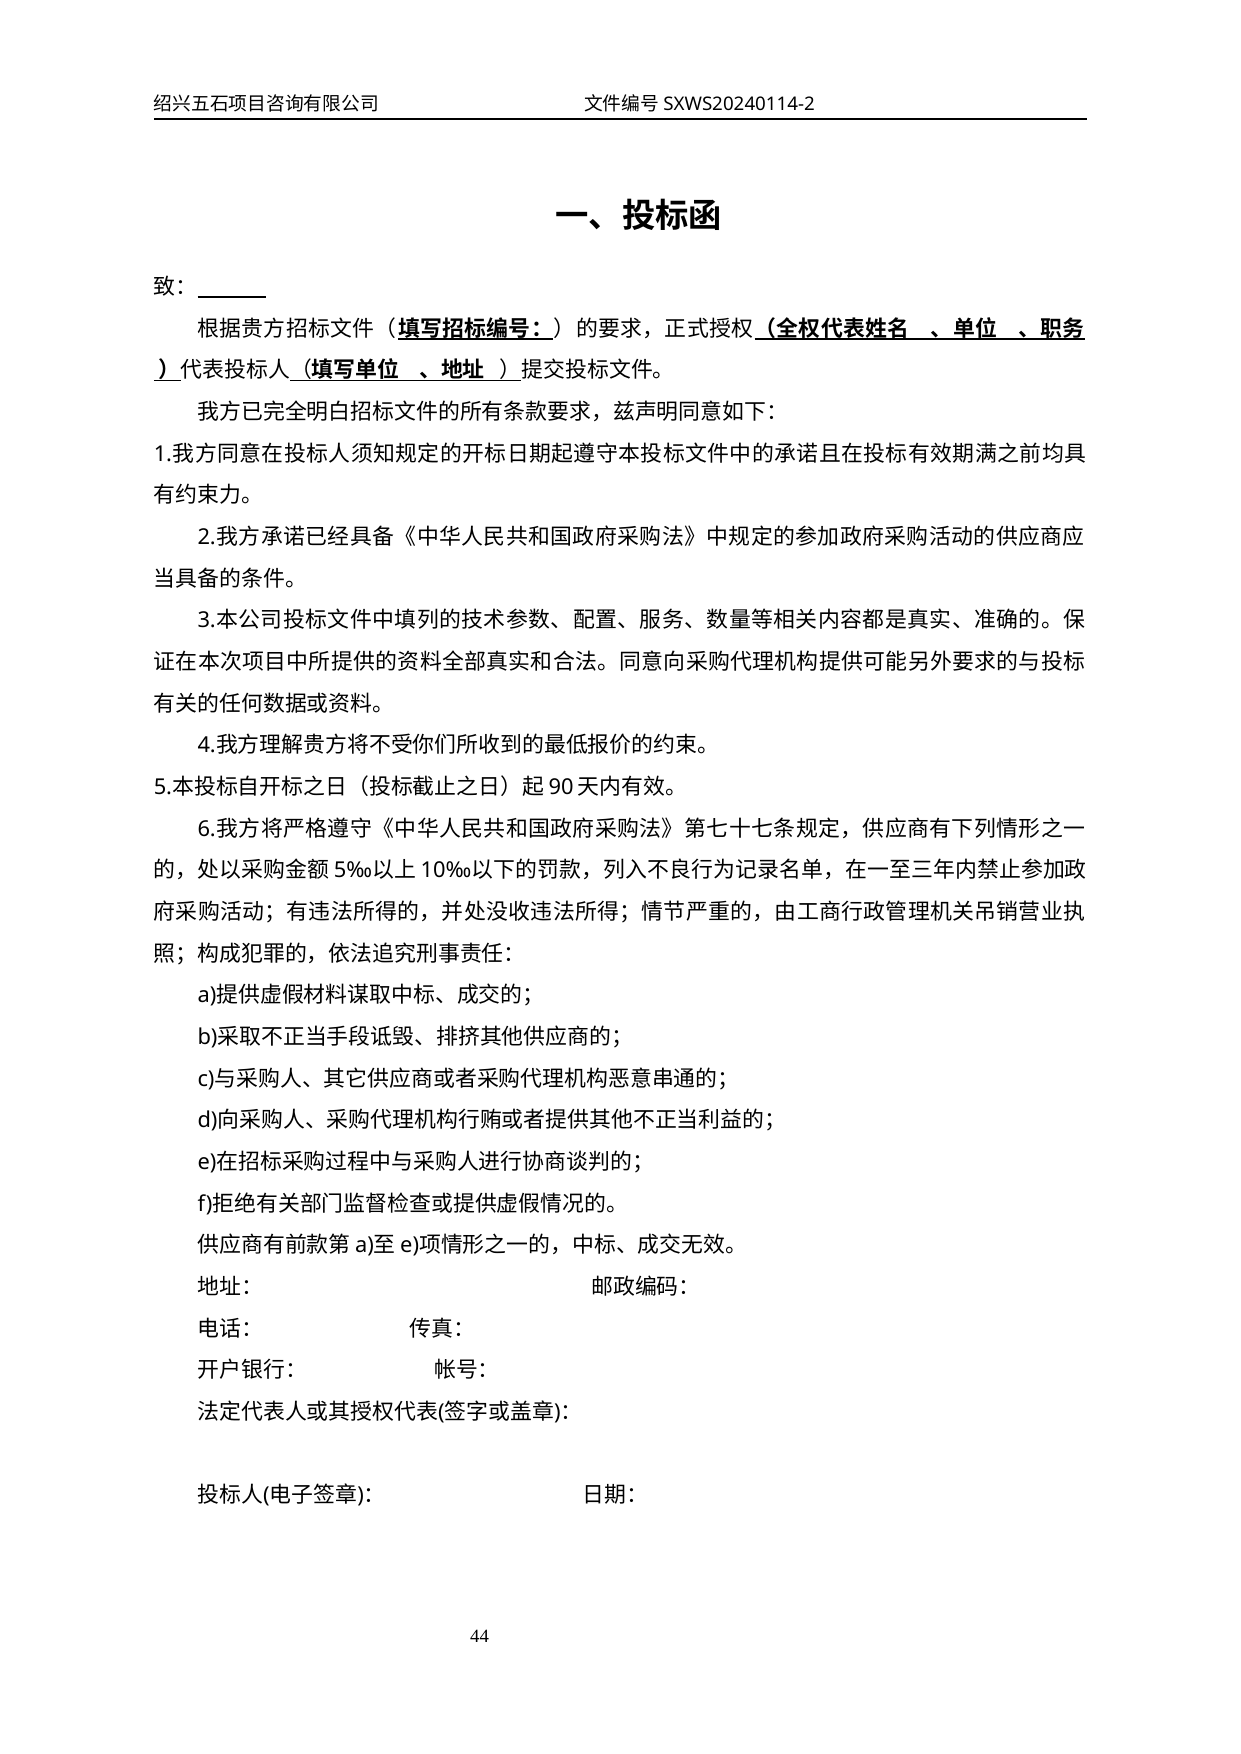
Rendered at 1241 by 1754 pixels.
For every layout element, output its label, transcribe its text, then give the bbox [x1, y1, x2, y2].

text 我方已完全明白招标文件的所有条款要求，兹声明同意如下： [153, 386, 1087, 428]
text b)采取不正当手段诋毁、排挤其他供应商的； [153, 1011, 1087, 1053]
text a)提供虚假材料谋取中标、成交的； [153, 969, 1087, 1011]
text 2.我方承诺已经具备《中华人民共和国政府采购法》中规定的参加政府采购活动的供应商应当具备的条件。 [153, 511, 1087, 594]
text 地址： 邮政编码： [153, 1261, 1087, 1303]
list 5.本投标自开标之日（投标截止之日）起90天内有效。 [153, 761, 1087, 803]
text f)拒绝有关部门监督检查或提供虚假情况的。 [153, 1178, 1087, 1219]
text 6.我方将严格遵守《中华人民共和国政府采购法》第七十七条规定，供应商有下列情形之一的，处以采购金额5‰以上10‰以下的罚款，列入不良行为记录名单，在一至三年内禁止参加政府采购活动；有违法所得的，并处没收违法所得；情节严重的，由工商行政管理机关吊销营业执照；构成犯罪的，依法追究刑事责任： [153, 803, 1087, 969]
text 开户银行： 帐号： [153, 1344, 1087, 1386]
text c)与采购人、其它供应商或者采购代理机构恶意串通的； [153, 1053, 1087, 1094]
text 供应商有前款第a)至e)项情形之一的，中标、成交无效。 [153, 1219, 1087, 1261]
text 一、投标函 [153, 189, 1087, 237]
text 致： [153, 261, 1087, 303]
text 电话： 传真： [153, 1303, 1087, 1344]
text 法定代表人或其授权代表(签字或盖章)： [153, 1386, 1087, 1428]
text 根据贵方招标文件（填写招标编号：）的要求，正式授权（全权代表姓名 、单位 、职务 ）代表投标人（填写单位 、地址 ）提交投标文件。 [153, 303, 1087, 386]
list 1.我方同意在投标人须知规定的开标日期起遵守本投标文件中的承诺且在投标有效期满之前均具有约束力。 [153, 428, 1087, 511]
text 4.我方理解贵方将不受你们所收到的最低报价的约束。 [153, 719, 1087, 761]
text 投标人(电子签章)： 日期： [153, 1469, 1087, 1511]
text d)向采购人、采购代理机构行贿或者提供其他不正当利益的； [153, 1094, 1087, 1136]
text e)在招标采购过程中与采购人进行协商谈判的； [153, 1136, 1087, 1178]
text 3.本公司投标文件中填列的技术参数、配置、服务、数量等相关内容都是真实、准确的。保证在本次项目中所提供的资料全部真实和合法。同意向采购代理机构提供可能另外要求的与投标有关的任何数据或资料。 [153, 594, 1087, 719]
